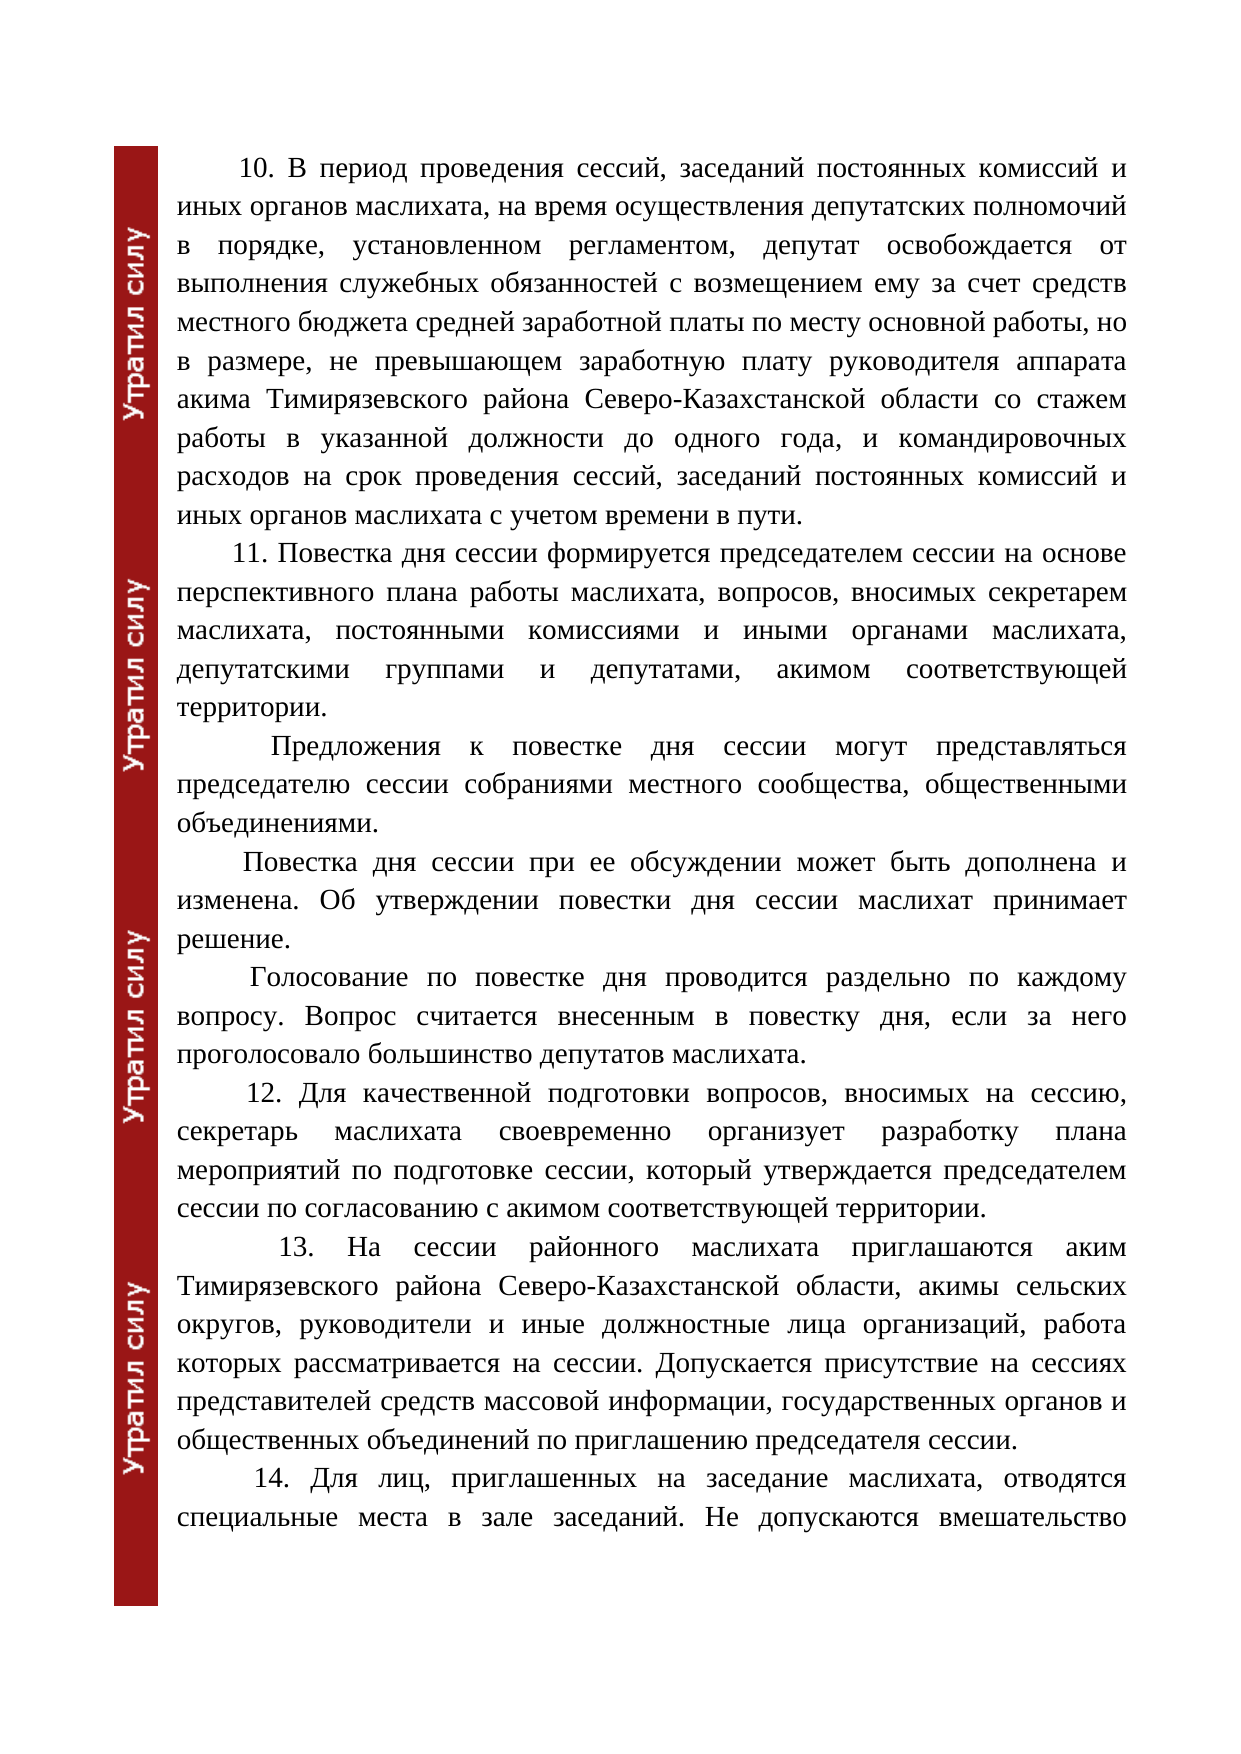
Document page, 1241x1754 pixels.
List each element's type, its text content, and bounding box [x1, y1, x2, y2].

text 13. На сессии районного маслихата приглашаются аким Тимирязевского района Северо-Казахстанской области, акимы сельских округов, руководители и иные должностные лица организаций, работа которых рассматривается на сессии. Допускается присутствие на сессиях представителей средств массовой информации, государственных органов и общественных объединений по приглашению председателя сессии. [112, 1229, 1128, 1455]
picture [114, 1070, 158, 1075]
picture [114, 1224, 158, 1229]
picture [114, 723, 158, 728]
text Предложения к повестке дня сессии могут представляться председателю сессии собраниями местного сообщества, общественными объединениями. [112, 728, 1128, 839]
picture [114, 530, 158, 535]
text 10. В период проведения сессий, заседаний постоянных комиссий и иных органов маслихата, на время осуществления депутатских полномочий в порядке, установленном регламентом, депутат освобождается от выполнения служебных обязанностей с возмещением ему за счет средств местного бюджета средней заработной платы по месту основной работы, но в размере, не превышающем заработную плату руководителя аппарата акима Тимирязевского района Северо-Казахстанской области со стажем работы в указанной должности до одного года, и командировочных расходов на срок проведения сессий, заседаний постоянных комиссий и иных органов маслихата с учетом времени в пути. [112, 150, 1128, 530]
text 12. Для качественной подготовки вопросов, вносимых на сессию, секретарь маслихата своевременно организует разработку плана мероприятий по подготовке сессии, который утверждается председателем сессии по согласованию с акимом соответствующей территории. [112, 1075, 1128, 1224]
picture [114, 839, 158, 844]
text Повестка дня сессии при ее обсуждении может быть дополнена и изменена. Об утверждении повестки дня сессии маслихат принимает решение. [112, 844, 1128, 954]
picture [114, 146, 158, 150]
picture [114, 954, 158, 959]
picture [114, 1532, 158, 1606]
text 11. Повестка дня сессии формируется председателем сессии на основе перспективного плана работы маслихата, вопросов, вносимых секретарем маслихата, постоянными комиссиями и иными органами маслихата, депутатскими группами и депутатами, акимом соответствующей территории. [112, 535, 1128, 723]
text Голосование по повестке дня проводится раздельно по каждому вопросу. Вопрос считается внесенным в повестку дня, если за него проголосовало большинство депутатов маслихата. [112, 959, 1128, 1070]
picture [114, 1455, 158, 1460]
